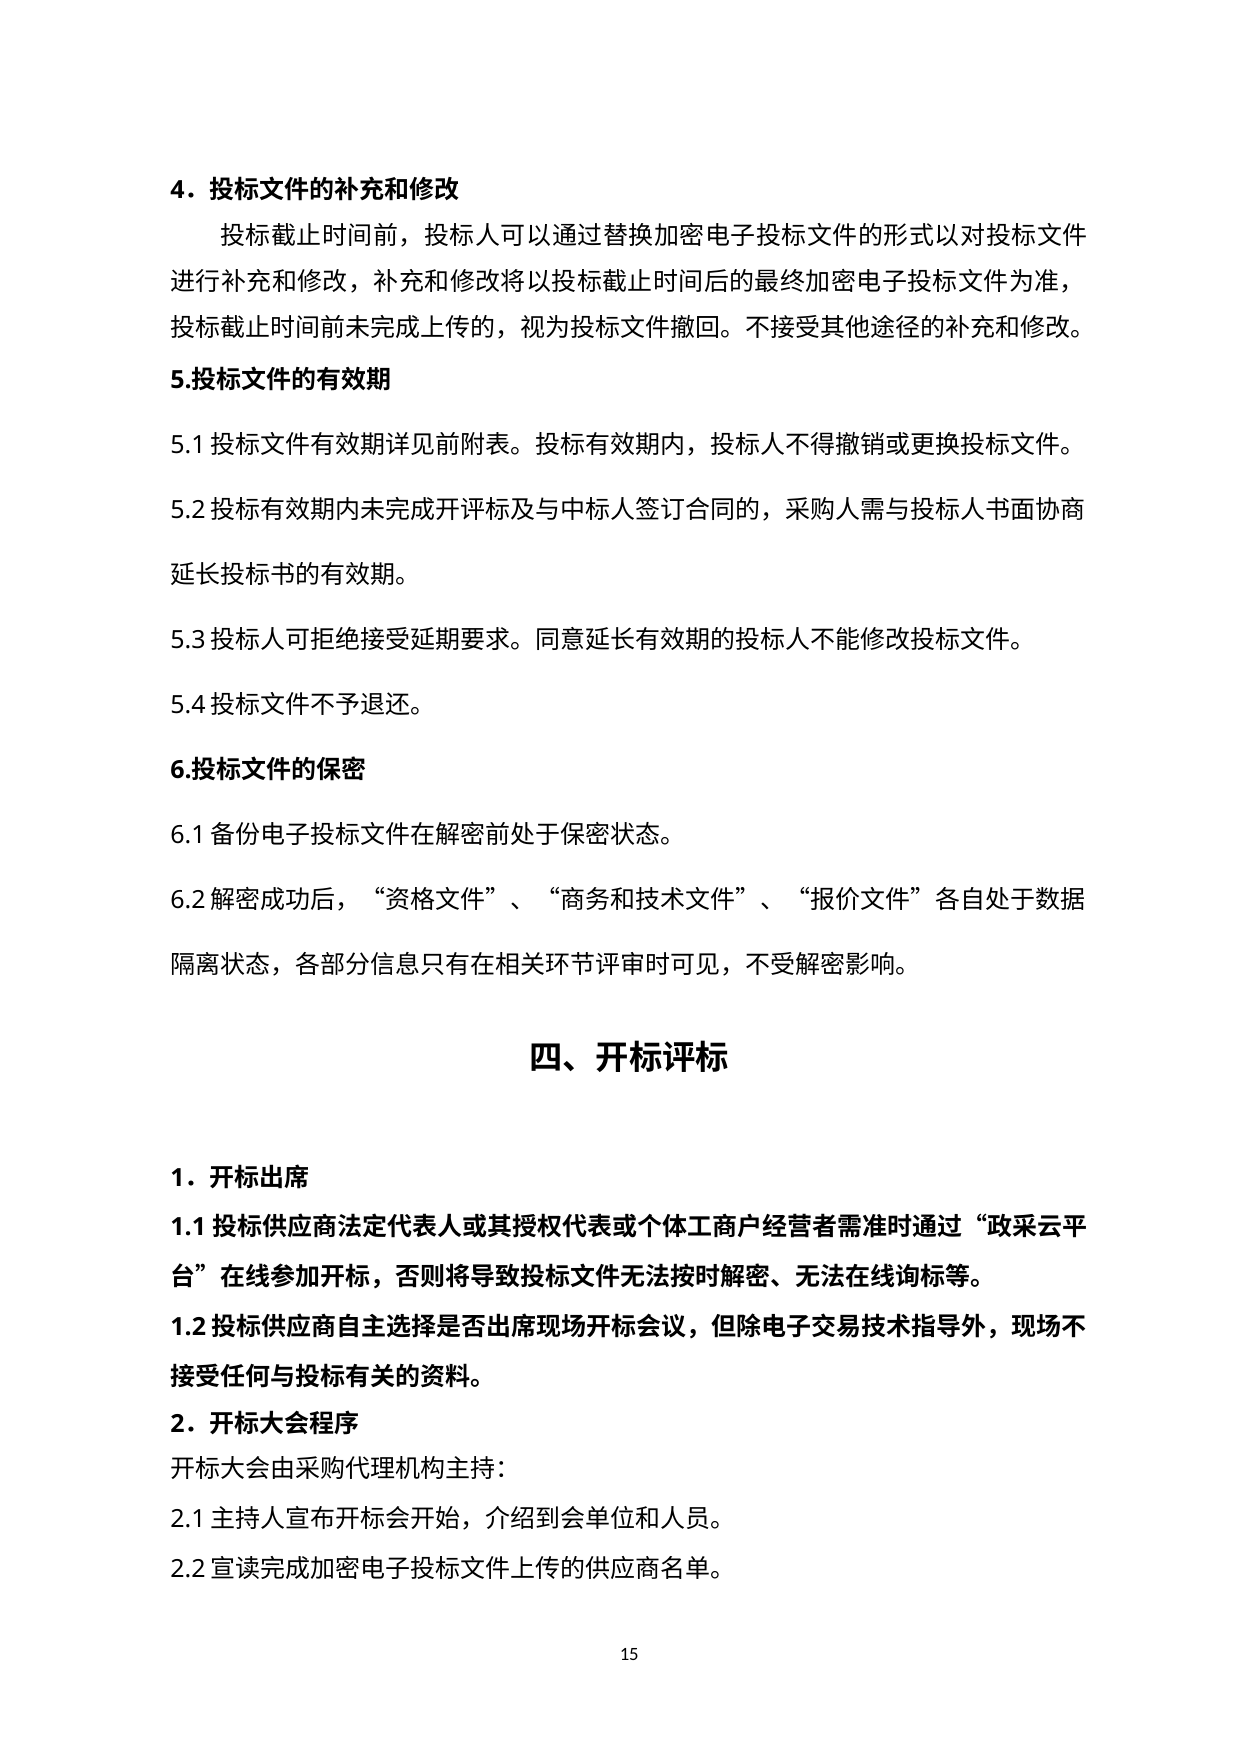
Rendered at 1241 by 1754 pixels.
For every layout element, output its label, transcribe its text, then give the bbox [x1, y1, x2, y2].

text 6.2解密成功后，“资格文件”、“商务和技术文件”、“报价文件”各自处于数据隔离状态，各部分信息只有在相关环节评审时可见，不受解密影响。 [170, 865, 1088, 995]
text 1.2投标供应商自主选择是否出席现场开标会议，但除电子交易技术指导外，现场不接受任何与投标有关的资料。 [170, 1295, 1088, 1395]
text 2.2宣读完成加密电子投标文件上传的供应商名单。 [170, 1537, 1088, 1587]
list 5.3投标人可拒绝接受延期要求。同意延长有效期的投标人不能修改投标文件。 [170, 605, 1088, 670]
text 2.1主持人宣布开标会开始，介绍到会单位和人员。 [170, 1487, 1088, 1537]
list 5.投标文件的有效期 [170, 345, 1088, 410]
text 开标大会由采购代理机构主持： [170, 1441, 1088, 1487]
list 5.4投标文件不予退还。 [170, 670, 1088, 735]
text 4．投标文件的补充和修改 [170, 162, 1088, 208]
text 1.1 投标供应商法定代表人或其授权代表或个体工商户经营者需准时通过“政采云平台”在线参加开标，否则将导致投标文件无法按时解密、无法在线询标等。 [170, 1195, 1088, 1295]
text 6.1备份电子投标文件在解密前处于保密状态。 [170, 800, 1088, 865]
list 5.1投标文件有效期详见前附表。投标有效期内，投标人不得撤销或更换投标文件。 [170, 410, 1088, 475]
list 5.2投标有效期内未完成开评标及与中标人签订合同的，采购人需与投标人书面协商延长投标书的有效期。 [170, 475, 1088, 605]
text 2．开标大会程序 [170, 1395, 1088, 1441]
text 投标截止时间前，投标人可以通过替换加密电子投标文件的形式以对投标文件进行补充和修改，补充和修改将以投标截止时间后的最终加密电子投标文件为准，投标截止时间前未完成上传的，视为投标文件撤回。不接受其他途径的补充和修改。 [170, 208, 1088, 345]
subtitle 四、开标评标 [170, 1022, 1088, 1087]
text 1．开标出席 [170, 1149, 1088, 1195]
list 6.投标文件的保密 [170, 735, 1088, 800]
